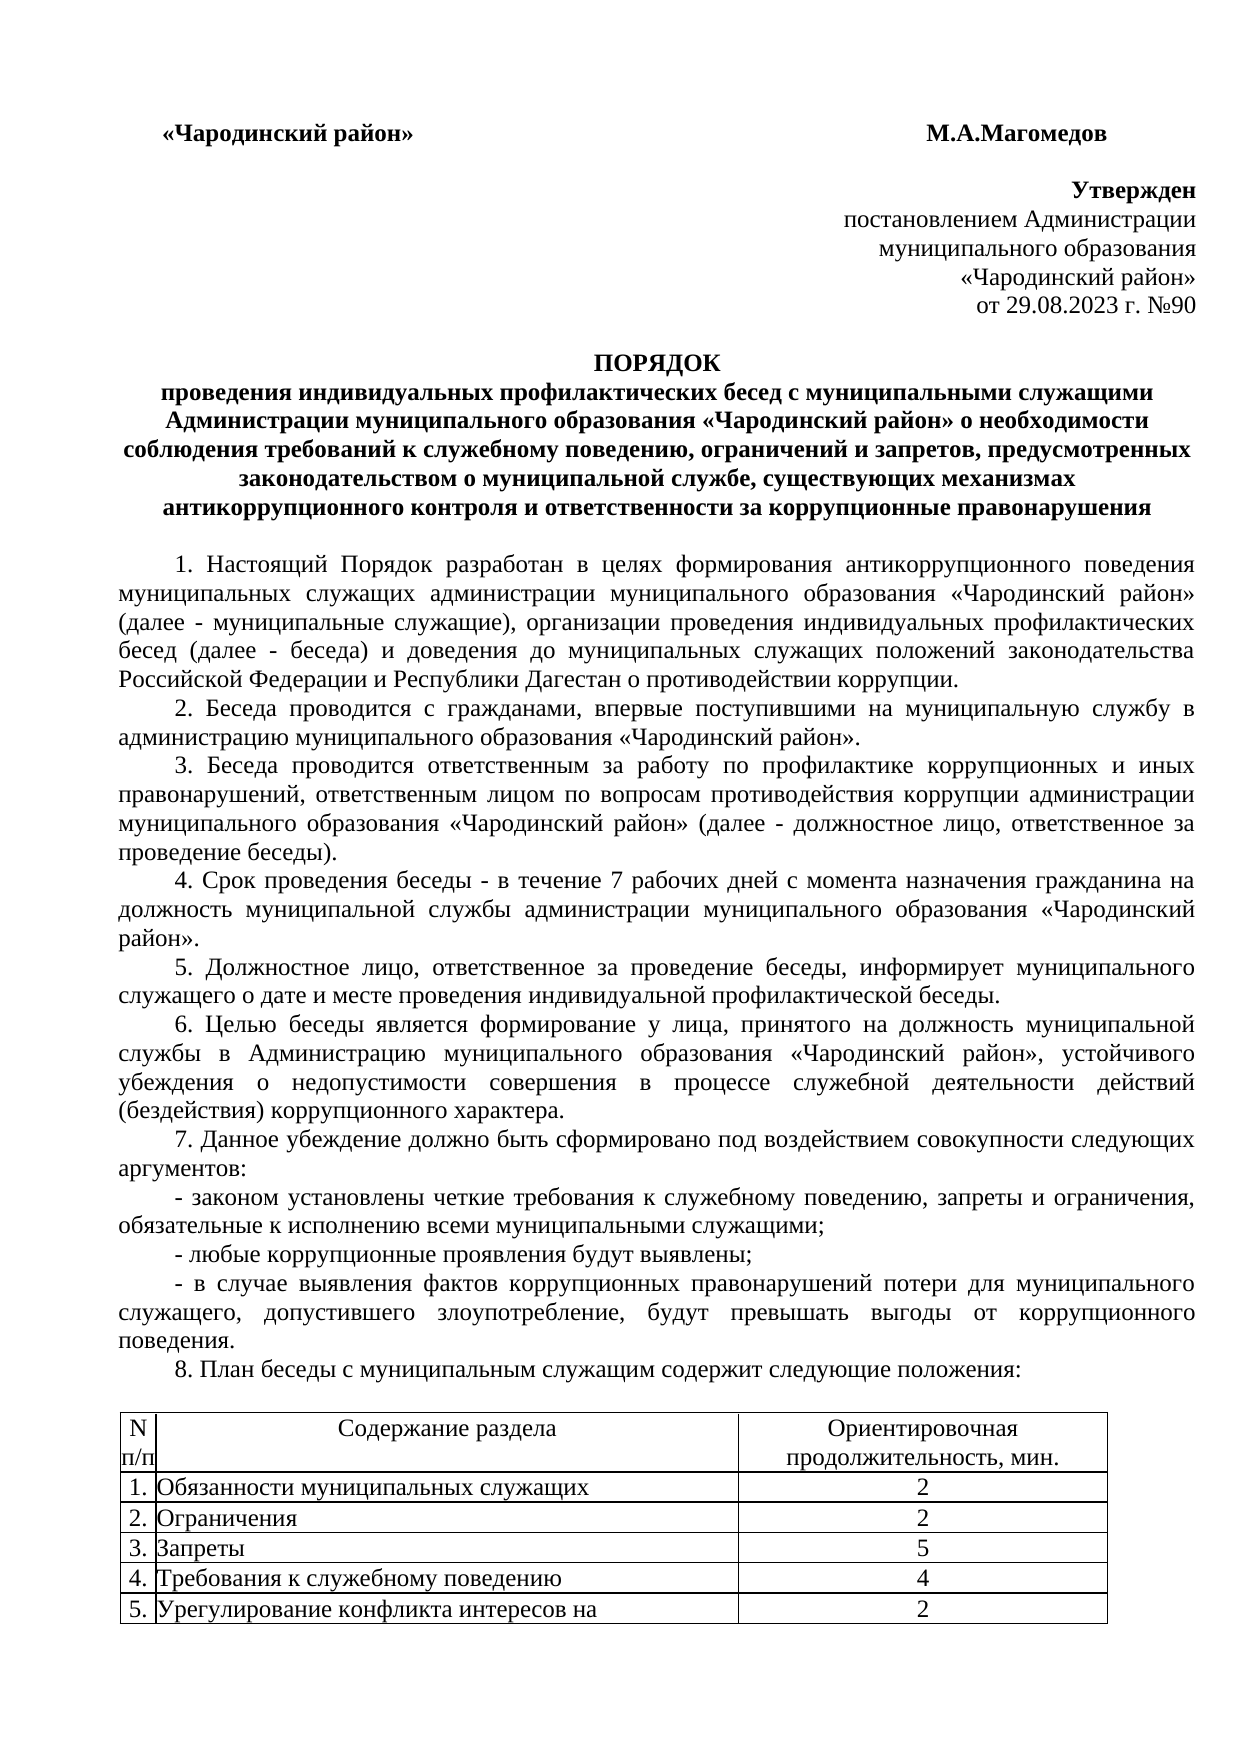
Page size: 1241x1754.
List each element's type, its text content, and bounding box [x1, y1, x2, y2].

table_cell 2 [739, 1594, 1107, 1622]
text - законом установлены четкие требования к служебному поведению, запреты и ограничения, обязательные к исполнению всеми муниципальными служащими; [118, 1182, 1196, 1239]
table_cell 3. [121, 1533, 155, 1562]
text 6. Целью беседы является формирование у лица, принятого на должность муниципальной службы в Администрацию муниципального образования «Чародинский район», устойчивого убеждения о недопустимости совершения в процессе служебной деятельности действий (бездействия) коррупционного характера. [118, 1009, 1196, 1124]
text «Чародинский район» М.А.Магомедов [118, 118, 1196, 147]
text постановлением Администрации [118, 204, 1196, 233]
table_header Ориентировочная продолжительность, мин. [739, 1413, 1107, 1471]
text - любые коррупционные проявления будут выявлены; [118, 1239, 1196, 1268]
table_cell Запреты [157, 1533, 738, 1562]
text 4. Срок проведения беседы - в течение 7 рабочих дней с момента назначения гражданина на должность муниципальной службы администрации муниципального образования «Чародинский район». [118, 866, 1196, 952]
text «Чародинский район» [118, 262, 1196, 291]
table_header Содержание раздела [157, 1413, 738, 1471]
table_cell 5. [121, 1594, 155, 1622]
table_header N п/п [121, 1413, 156, 1471]
table_cell Ограничения [157, 1503, 738, 1532]
table_cell 4. [121, 1563, 155, 1592]
text ПОРЯДОК [118, 348, 1196, 377]
table_cell 1. [121, 1473, 155, 1501]
table_cell 4 [739, 1563, 1107, 1592]
text Утвержден [118, 176, 1196, 204]
text 2. Беседа проводится с гражданами, впервые поступившими на муниципальную службу в администрацию муниципального образования «Чародинский район». [118, 693, 1196, 751]
table_cell 2 [739, 1503, 1107, 1532]
table_cell Требования к служебному поведению [157, 1563, 738, 1592]
text 5. Должностное лицо, ответственное за проведение беседы, информирует муниципального служащего о дате и месте проведения индивидуальной профилактической беседы. [118, 952, 1196, 1009]
table_cell 2 [739, 1473, 1107, 1501]
text муниципального образования [118, 233, 1196, 262]
text от 29.08.2023 г. №90 [118, 291, 1196, 319]
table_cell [157, 1594, 738, 1622]
table_cell Обязанности муниципальных служащих [157, 1473, 738, 1501]
text 7. Данное убеждение должно быть сформировано под воздействием совокупности следующих аргументов: [118, 1124, 1196, 1182]
text 3. Беседа проводится ответственным за работу по профилактике коррупционных и иных правонарушений, ответственным лицом по вопросам противодействия коррупции администрации муниципального образования «Чародинский район» (далее - должностное лицо, ответственное за проведение беседы). [118, 751, 1196, 866]
text - в случае выявления фактов коррупционных правонарушений потери для муниципального служащего, допустившего злоупотребление, будут превышать выгоды от коррупционного поведения. [118, 1268, 1196, 1354]
text 1. Настоящий Порядок разработан в целях формирования антикоррупционного поведения муниципальных служащих администрации муниципального образования «Чародинский район» (далее - муниципальные служащие), организации проведения индивидуальных профилактических бесед (далее - беседа) и доведения до муниципальных служащих положений законодательства Российской Федерации и Республики Дагестан о противодействии коррупции. [118, 549, 1196, 693]
table_cell 5 [739, 1533, 1107, 1562]
text 8. План беседы с муниципальным служащим содержит следующие положения: [118, 1354, 1196, 1383]
table_cell 2. [121, 1503, 155, 1532]
text проведения индивидуальных профилактических бесед с муниципальными служащими Администрации муниципального образования «Чародинский район» о необходимости соблюдения требований к служебному поведению, ограничений и запретов, предусмотренных законодательством о муниципальной службе, существующих механизмах антикоррупционного контроля и ответственности за коррупционные правонарушения [118, 377, 1196, 521]
